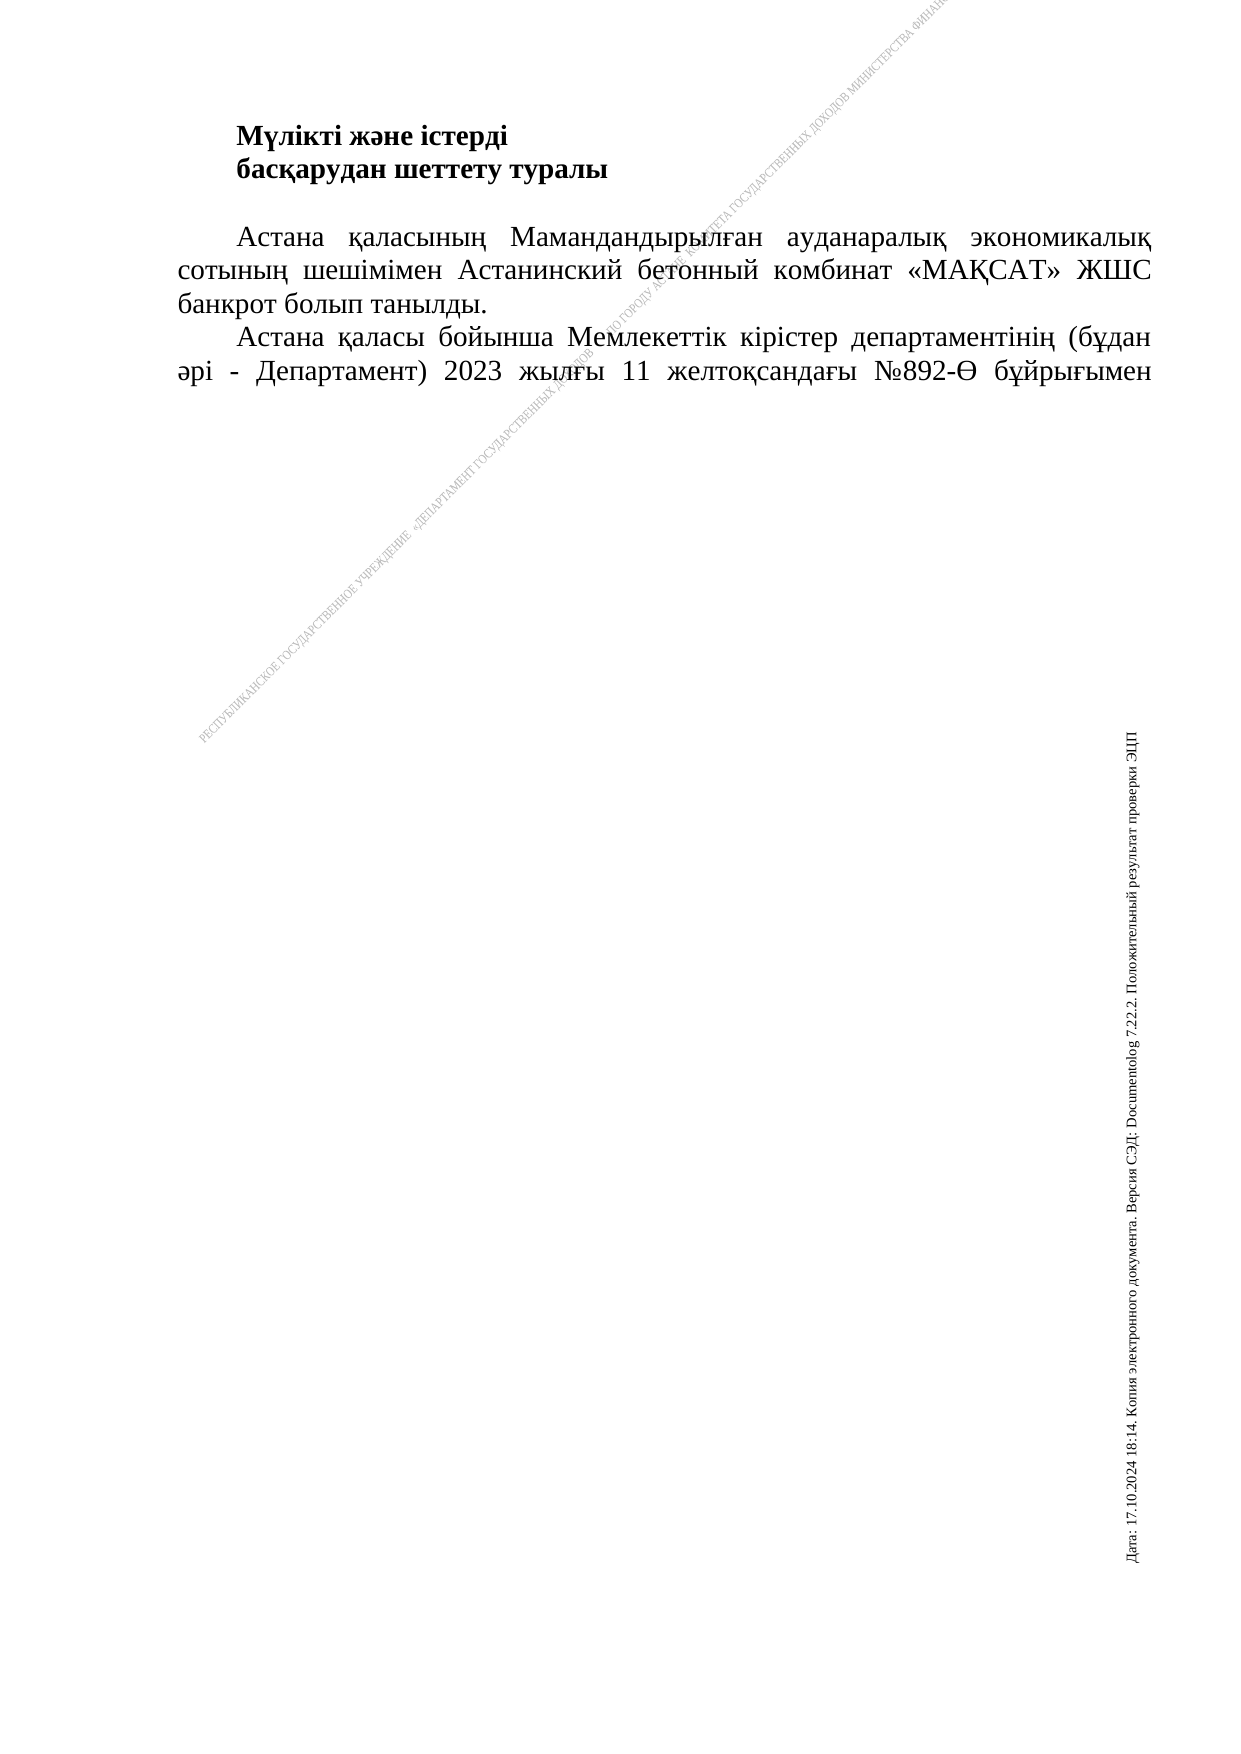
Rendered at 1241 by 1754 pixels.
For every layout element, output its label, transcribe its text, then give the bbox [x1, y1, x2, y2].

text Астана қаласы бойынша Мемлекеттік кірістер департаментінің (бұдан әрі - Департамент) 2023 жылғы 11 желтоқсандағы №892-Ө бұйрығымен Астанинский бетонный комбинат «МАҚСАТ» ЖШС банкроттық басқарушысы Мустафина Айгуль Кайргельдиновна болып тағайындалған. [177, 319, 1152, 386]
text Астана қаласының Мамандандырылған ауданаралық экономикалық сотының шешімімен Астанинский бетонный комбинат «МАҚСАТ» ЖШС банкрот болып танылды. [177, 219, 1152, 319]
text басқарудан шеттету туралы [236, 152, 1152, 185]
text Мүлікті және істерді [236, 118, 1152, 152]
